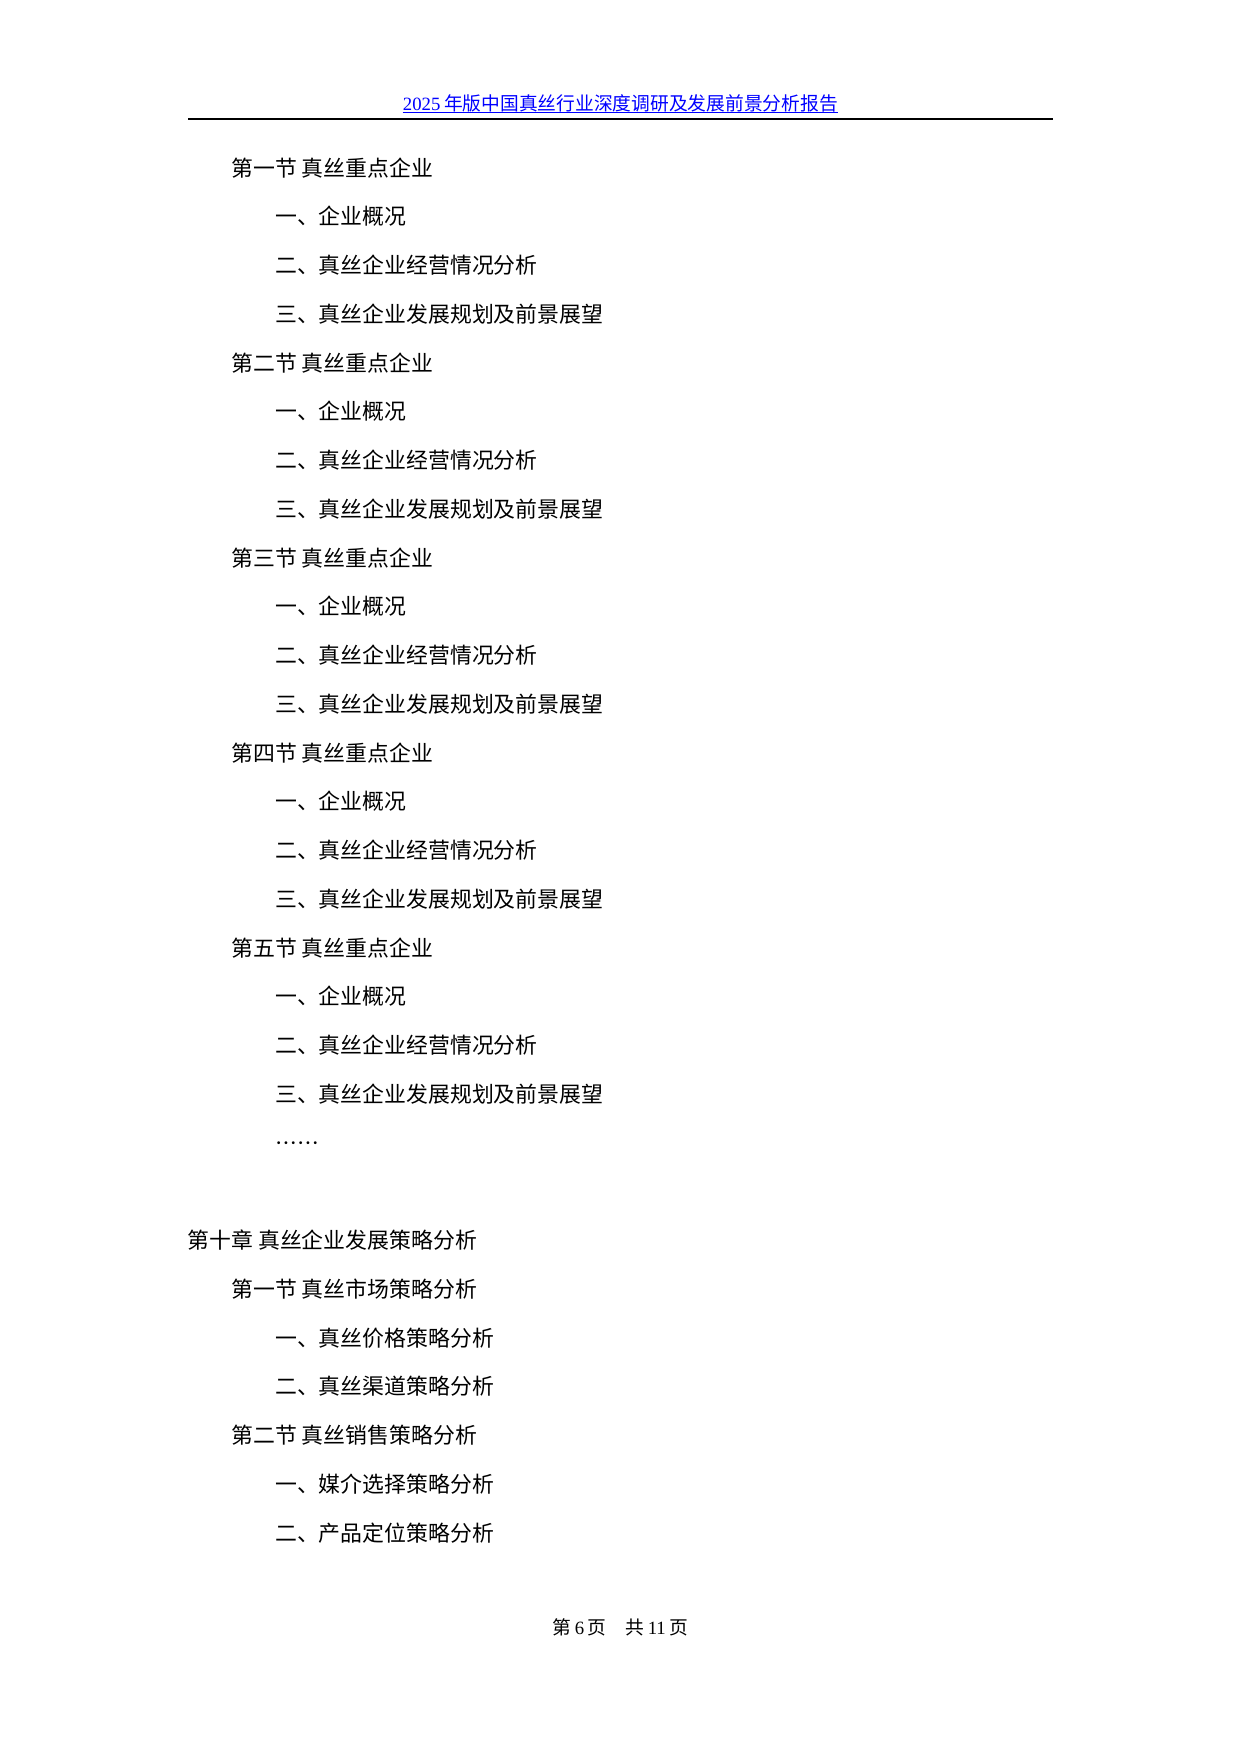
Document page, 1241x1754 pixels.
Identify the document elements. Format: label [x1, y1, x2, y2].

text [187, 150, 1053, 1548]
